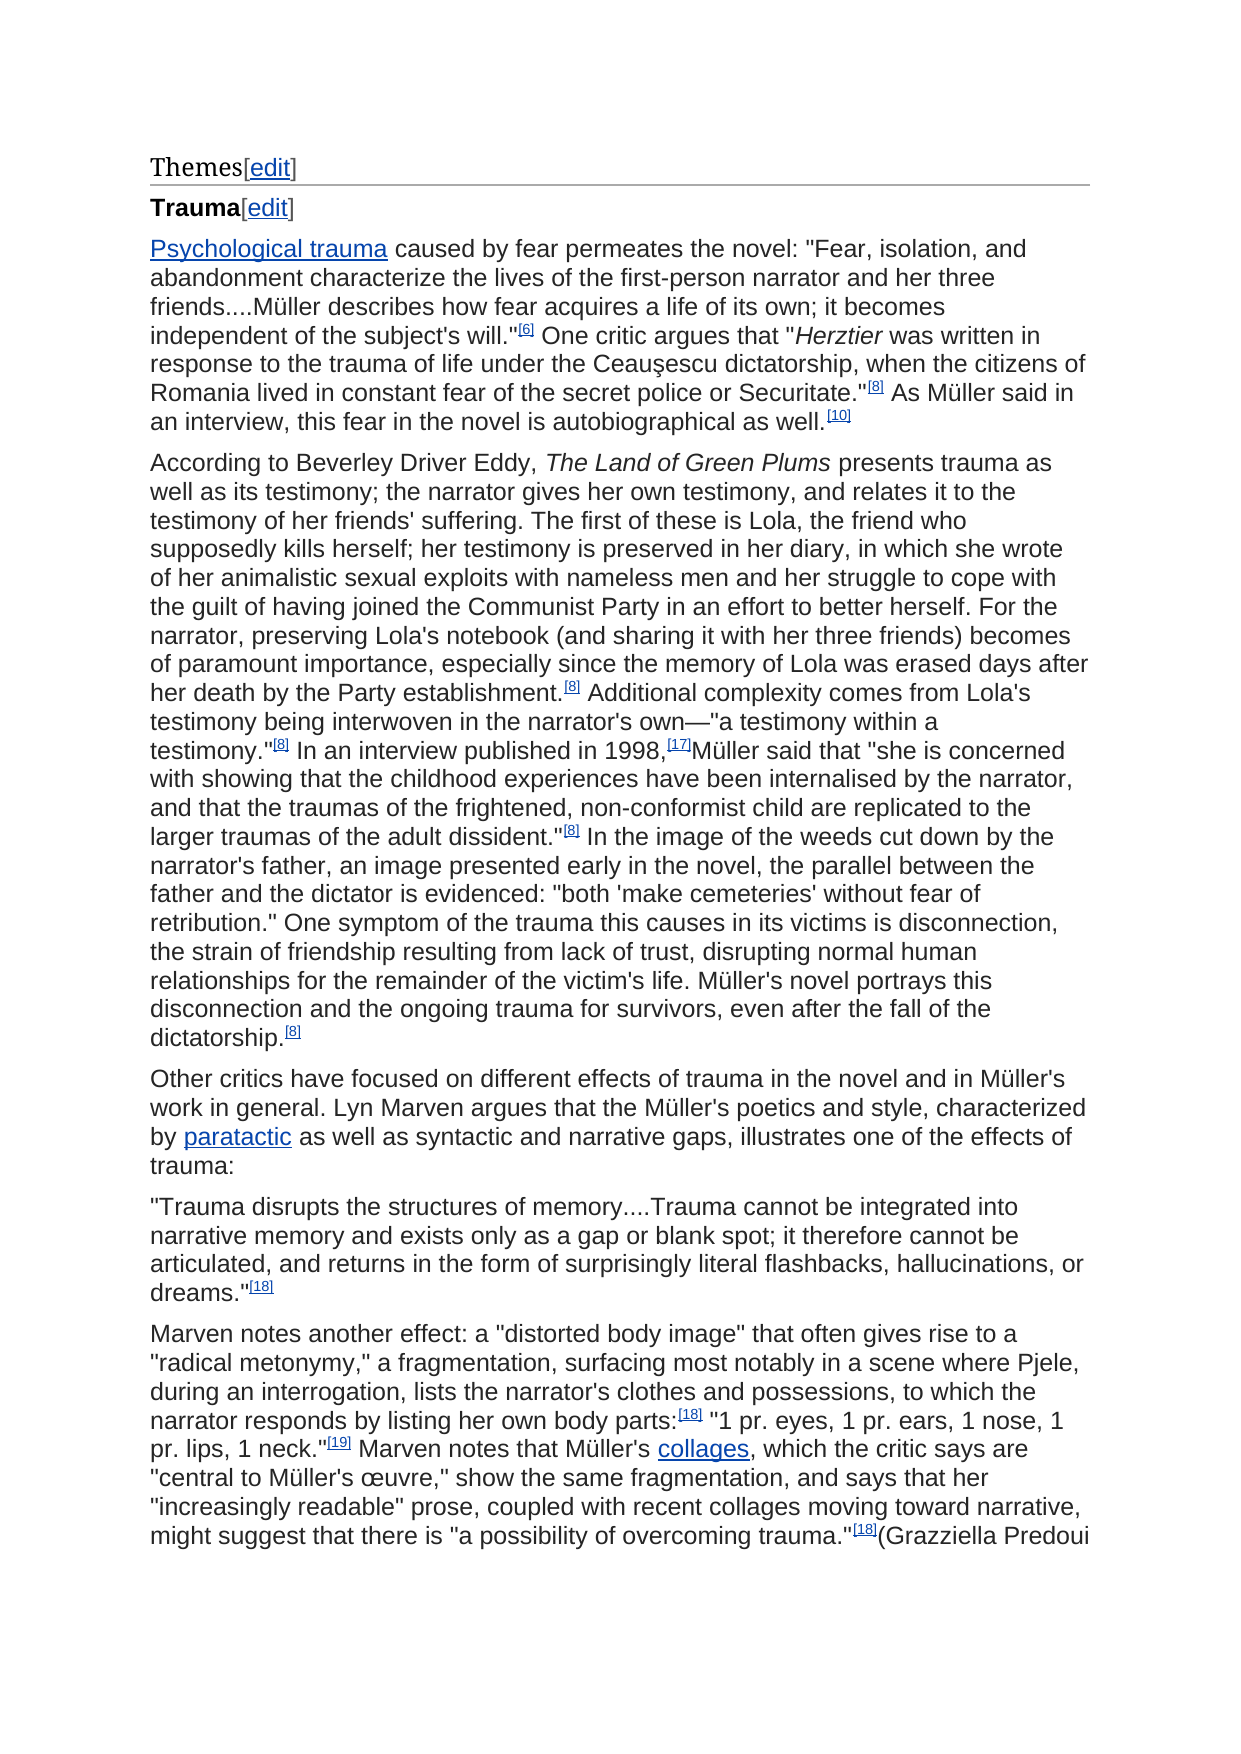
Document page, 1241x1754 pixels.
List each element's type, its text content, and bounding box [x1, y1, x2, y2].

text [150, 1319, 1090, 1549]
text Other critics have focused on different effects of trauma in the novel and in Müller's work in general. Lyn Marven argues that the Müller's poetics and style, characterized by paratactic as well as syntactic and narrative gaps, illustrates one of the effects of trauma: [150, 1064, 1090, 1179]
text Trauma[edit] [150, 193, 1090, 222]
text "Trauma disrupts the structures of memory....Trauma cannot be integrated into narrative memory and exists only as a gap or blank spot; it therefore cannot be articulated, and returns in the form of surprisingly literal flashbacks, hallucinations, or dreams."[18] [150, 1192, 1090, 1307]
text According to Beverley Driver Eddy, The Land of Green Plums presents trauma as well as its testimony; the narrator gives her own testimony, and relates it to the testimony of her friends' suffering. The first of these is Lola, the friend who supposedly kills herself; her testimony is preserved in her diary, in which she wrote of her animalistic sexual exploits with nameless men and her struggle to cope with the guilt of having joined the Communist Party in an effort to better herself. For the narrator, preserving Lola's notebook (and sharing it with her three friends) becomes of paramount importance, especially since the memory of Lola was erased days after her death by the Party establishment.[8] Additional complexity comes from Lola's testimony being interwoven in the narrator's own—"a testimony within a testimony."[8] In an interview published in 1998,[17]Müller said that "she is concerned with showing that the childhood experiences have been internalised by the narrator, and that the traumas of the frightened, non-conformist child are replicated to the larger traumas of the adult dissident."[8] In the image of the weeds cut down by the narrator's father, an image presented early in the novel, the parallel between the father and the dictator is evidenced: "both 'make cemeteries' without fear of retribution." One symptom of the trauma this causes in its victims is disconnection, the strain of friendship resulting from lack of trust, disrupting normal human relationships for the remainder of the victim's life. Müller's novel portrays this disconnection and the ongoing trauma for survivors, even after the fall of the dictatorship.[8] [150, 448, 1090, 1052]
text Psychological trauma caused by fear permeates the novel: "Fear, isolation, and abandonment characterize the lives of the first-person narrator and her three friends....Müller describes how fear acquires a life of its own; it becomes independent of the subject's will."[6] One critic argues that "Herztier was written in response to the trauma of life under the Ceauşescu dictatorship, when the citizens of Romania lived in constant fear of the secret police or Securitate."[8] As Müller said in an interview, this fear in the novel is autobiographical as well.[10] [150, 234, 1090, 436]
text Themes[edit] [150, 150, 1090, 184]
